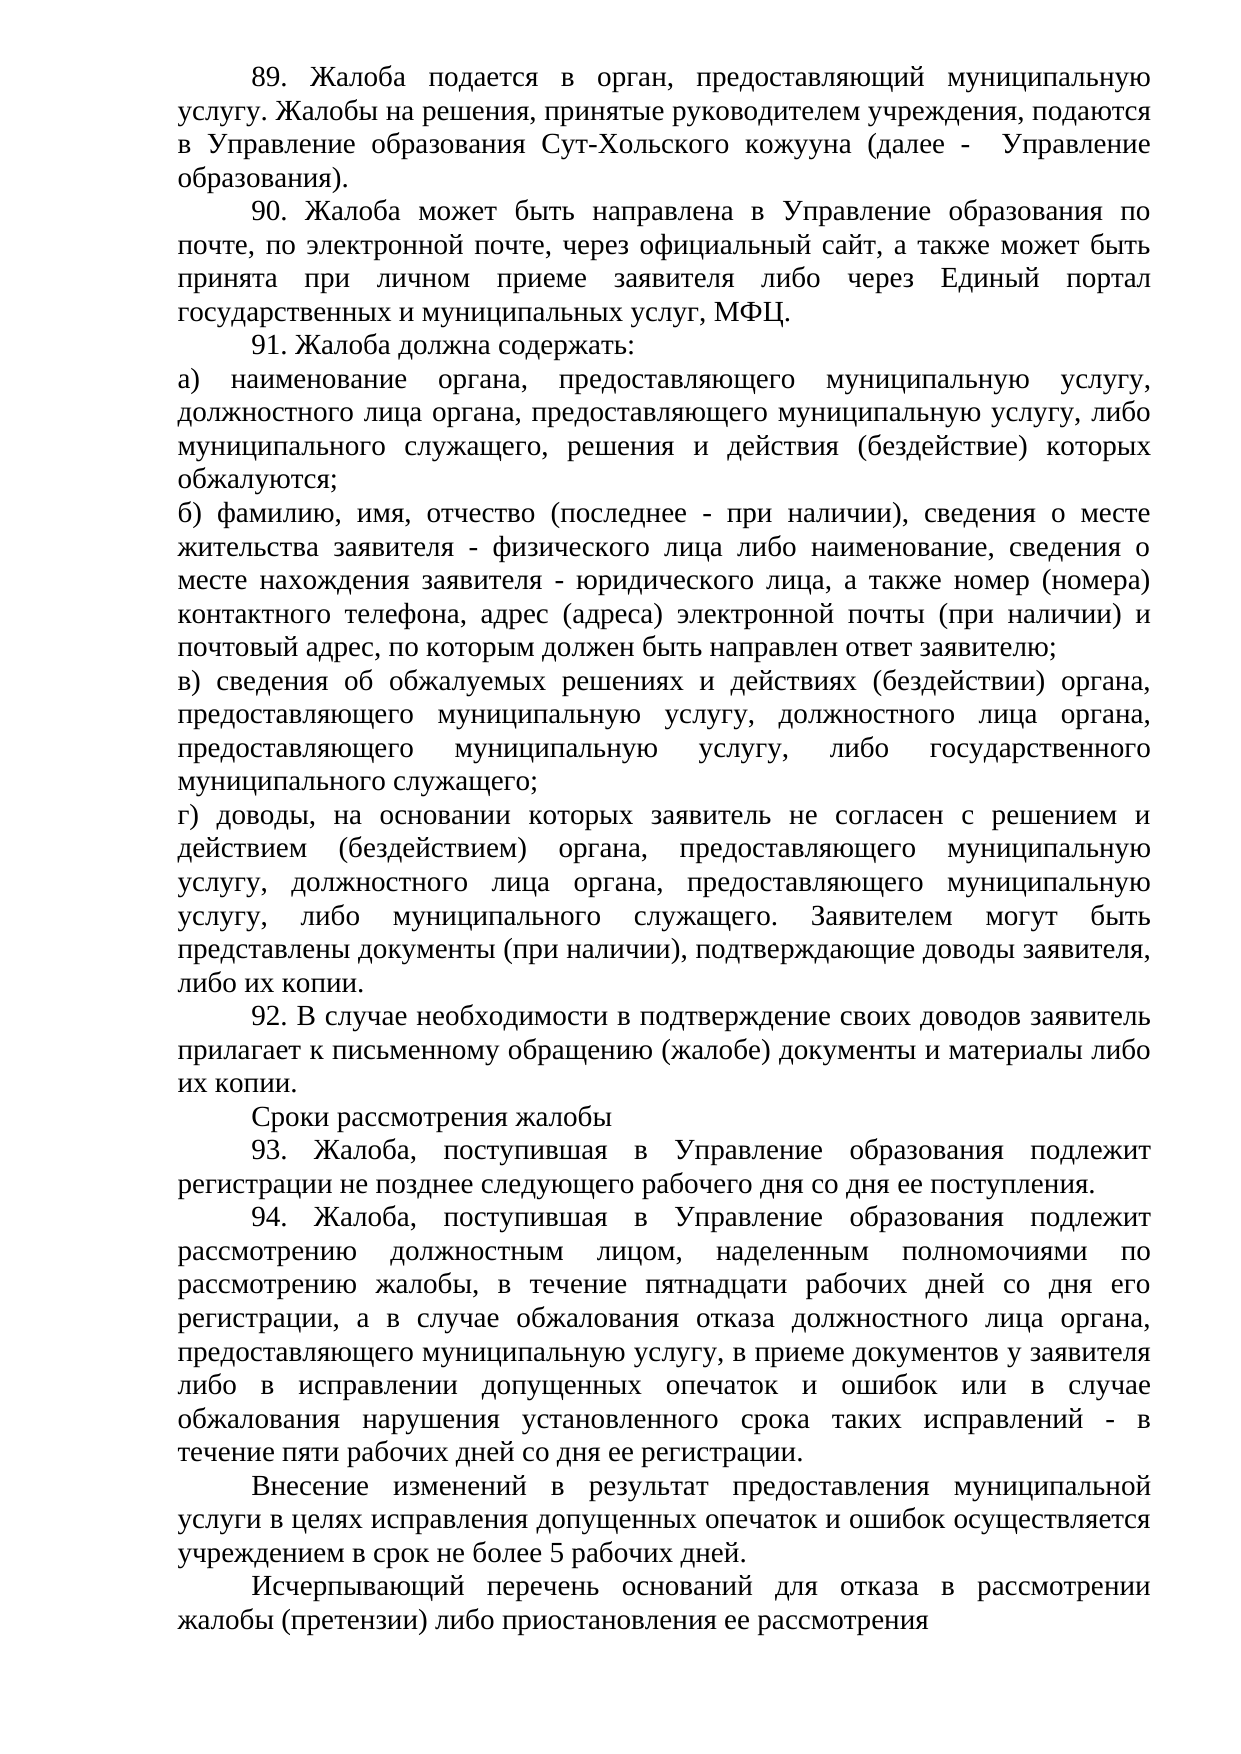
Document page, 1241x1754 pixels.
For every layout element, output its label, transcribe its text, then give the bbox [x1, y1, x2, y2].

text 94. Жалоба, поступившая в Управление образования подлежит рассмотрению должностным лицом, наделенным полномочиями по рассмотрению жалобы, в течение пятнадцати рабочих дней со дня его регистрации, а в случае обжалования отказа должностного лица органа, предоставляющего муниципальную услугу, в приеме документов у заявителя либо в исправлении допущенных опечаток и ошибок или в случае обжалования нарушения установленного срока таких исправлений - в течение пяти рабочих дней со дня ее регистрации. [177, 1199, 1152, 1468]
text в) сведения об обжалуемых решениях и действиях (бездействии) органа, предоставляющего муниципальную услугу, должностного лица органа, предоставляющего муниципальную услугу, либо государственного муниципального служащего; [177, 663, 1152, 797]
text б) фамилию, имя, отчество (последнее - при наличии), сведения о месте жительства заявителя - физического лица либо наименование, сведения о месте нахождения заявителя - юридического лица, а также номер (номера) контактного телефона, адрес (адреса) электронной почты (при наличии) и почтовый адрес, по которым должен быть направлен ответ заявителю; [177, 495, 1152, 663]
text а) наименование органа, предоставляющего муниципальную услугу, должностного лица органа, предоставляющего муниципальную услугу, либо муниципального служащего, решения и действия (бездействие) которых обжалуются; [177, 361, 1152, 495]
text 91. Жалоба должна содержать: [177, 327, 1152, 361]
text Внесение изменений в результат предоставления муниципальной услуги в целях исправления допущенных опечаток и ошибок осуществляется учреждением в срок не более 5 рабочих дней. [177, 1468, 1152, 1568]
text 89. Жалоба подается в орган, предоставляющий муниципальную услугу. Жалобы на решения, принятые руководителем учреждения, подаются в Управление образования Сут-Хольского кожууна (далее - Управление образования). [177, 59, 1152, 193]
text 90. Жалоба может быть направлена в Управление образования по почте, по электронной почте, через официальный сайт, а также может быть принята при личном приеме заявителя либо через Единый портал государственных и муниципальных услуг, МФЦ. [177, 193, 1152, 327]
text 92. В случае необходимости в подтверждение своих доводов заявитель прилагает к письменному обращению (жалобе) документы и материалы либо их копии. [177, 998, 1152, 1099]
text 93. Жалоба, поступившая в Управление образования подлежит регистрации не позднее следующего рабочего дня со дня ее поступления. [177, 1132, 1152, 1199]
text Исчерпывающий перечень оснований для отказа в рассмотрении жалобы (претензии) либо приостановления ее рассмотрения [177, 1568, 1152, 1636]
text Сроки рассмотрения жалобы [177, 1099, 1152, 1132]
text г) доводы, на основании которых заявитель не согласен с решением и действием (бездействием) органа, предоставляющего муниципальную услугу, должностного лица органа, предоставляющего муниципальную услугу, либо муниципального служащего. Заявителем могут быть представлены документы (при наличии), подтверждающие доводы заявителя, либо их копии. [177, 797, 1152, 998]
